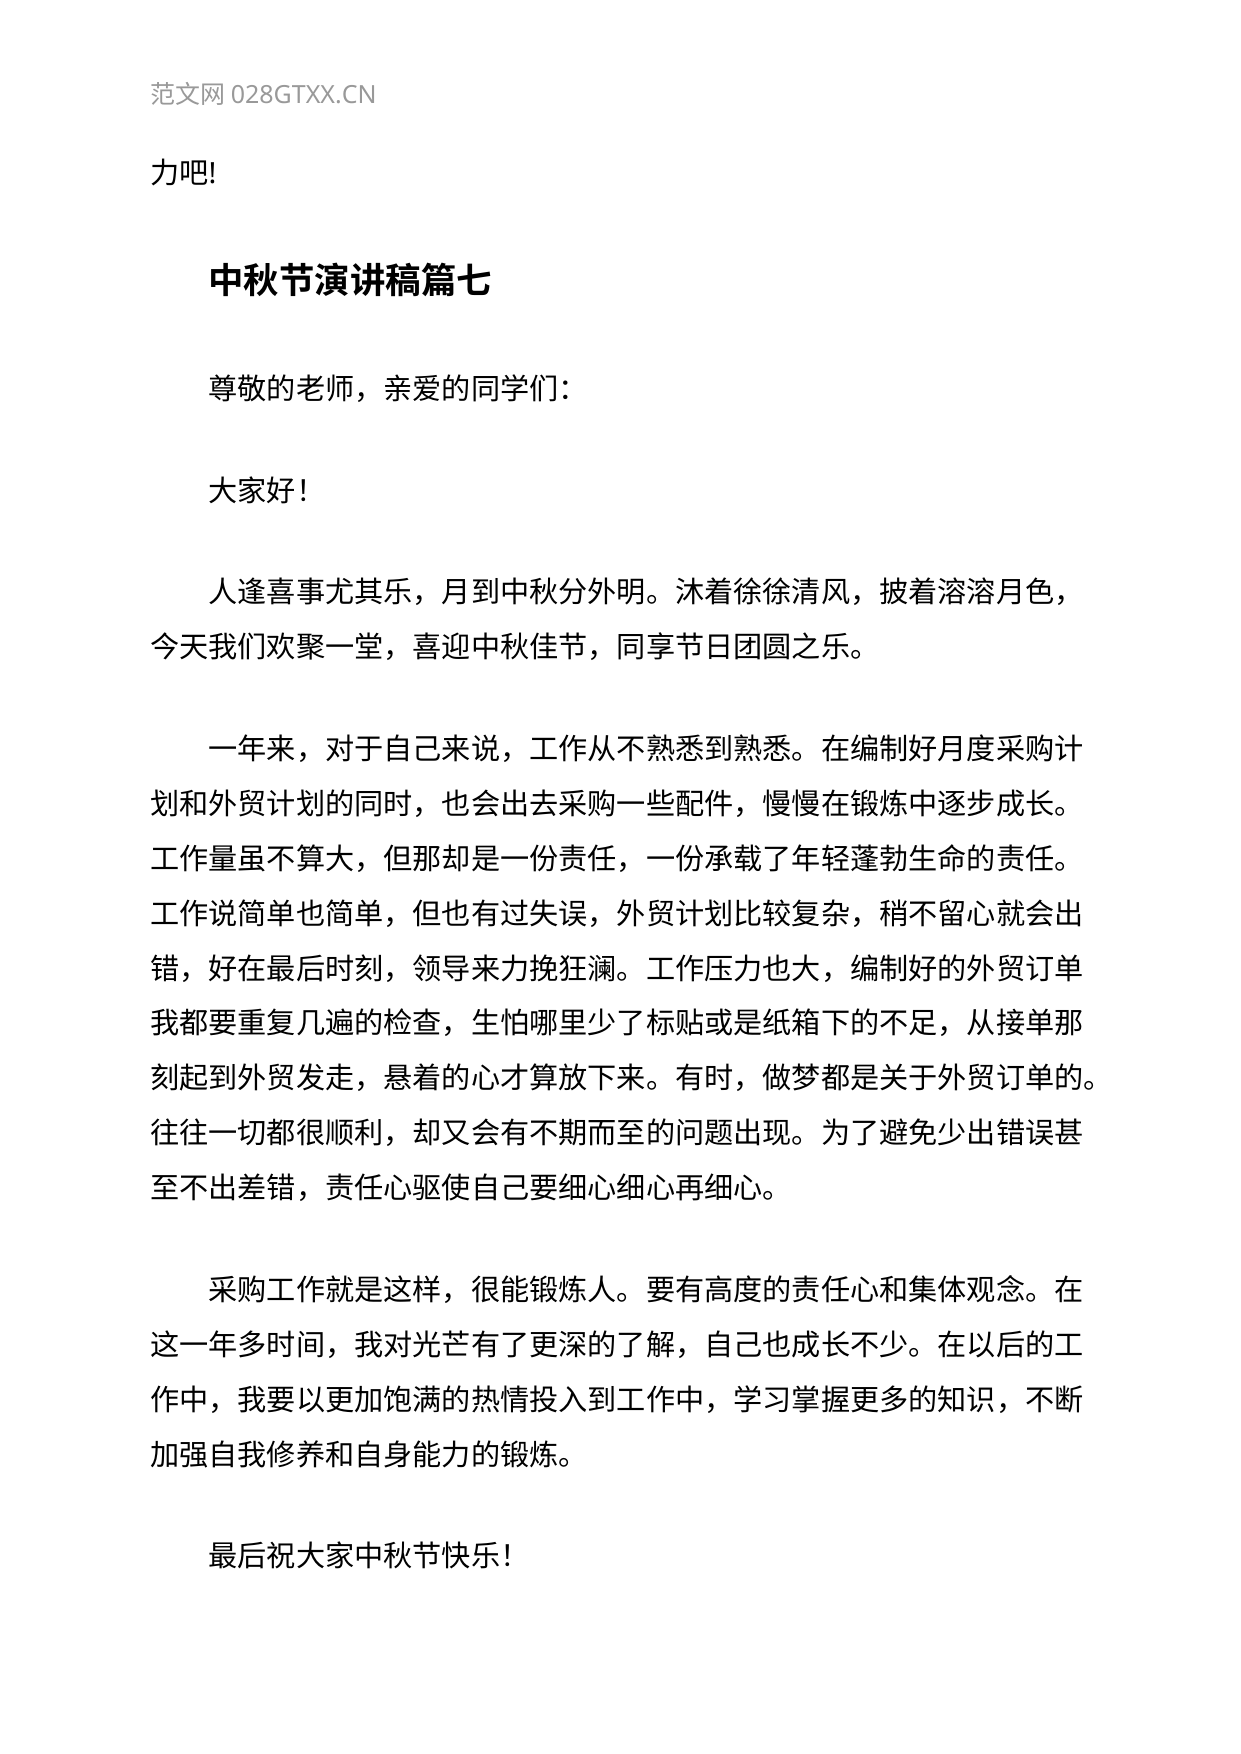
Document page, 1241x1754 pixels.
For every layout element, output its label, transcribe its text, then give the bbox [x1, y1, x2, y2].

text 一年来，对于自己来说，工作从不熟悉到熟悉。在编制好月度采购计划和外贸计划的同时，也会出去采购一些配件，慢慢在锻炼中逐步成长。工作量虽不算大，但那却是一份责任，一份承载了年轻蓬勃生命的责任。工作说简单也简单，但也有过失误，外贸计划比较复杂，稍不留心就会出错，好在最后时刻，领导来力挽狂澜。工作压力也大，编制好的外贸订单我都要重复几遍的检查，生怕哪里少了标贴或是纸箱下的不足，从接单那刻起到外贸发走，悬着的心才算放下来。有时，做梦都是关于外贸订单的。往往一切都很顺利，却又会有不期而至的问题出现。为了避免少出错误甚至不出差错，责任心驱使自己要细心细心再细心。 [150, 726, 1090, 1207]
text 最后祝大家中秋节快乐！ [150, 1533, 1090, 1575]
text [150, 150, 1090, 192]
text 采购工作就是这样，很能锻炼人。要有高度的责任心和集体观念。在这一年多时间，我对光芒有了更深的了解，自己也成长不少。在以后的工作中，我要以更加饱满的热情投入到工作中，学习掌握更多的知识，不断加强自我修养和自身能力的锻炼。 [150, 1267, 1090, 1473]
text 中秋节演讲稿篇七 [150, 252, 1090, 303]
text 尊敬的老师，亲爱的同学们： [150, 365, 1090, 408]
text 人逢喜事尤其乐，月到中秋分外明。沐着徐徐清风，披着溶溶月色，今天我们欢聚一堂，喜迎中秋佳节，同享节日团圆之乐。 [150, 569, 1090, 666]
text 大家好！ [150, 467, 1090, 509]
